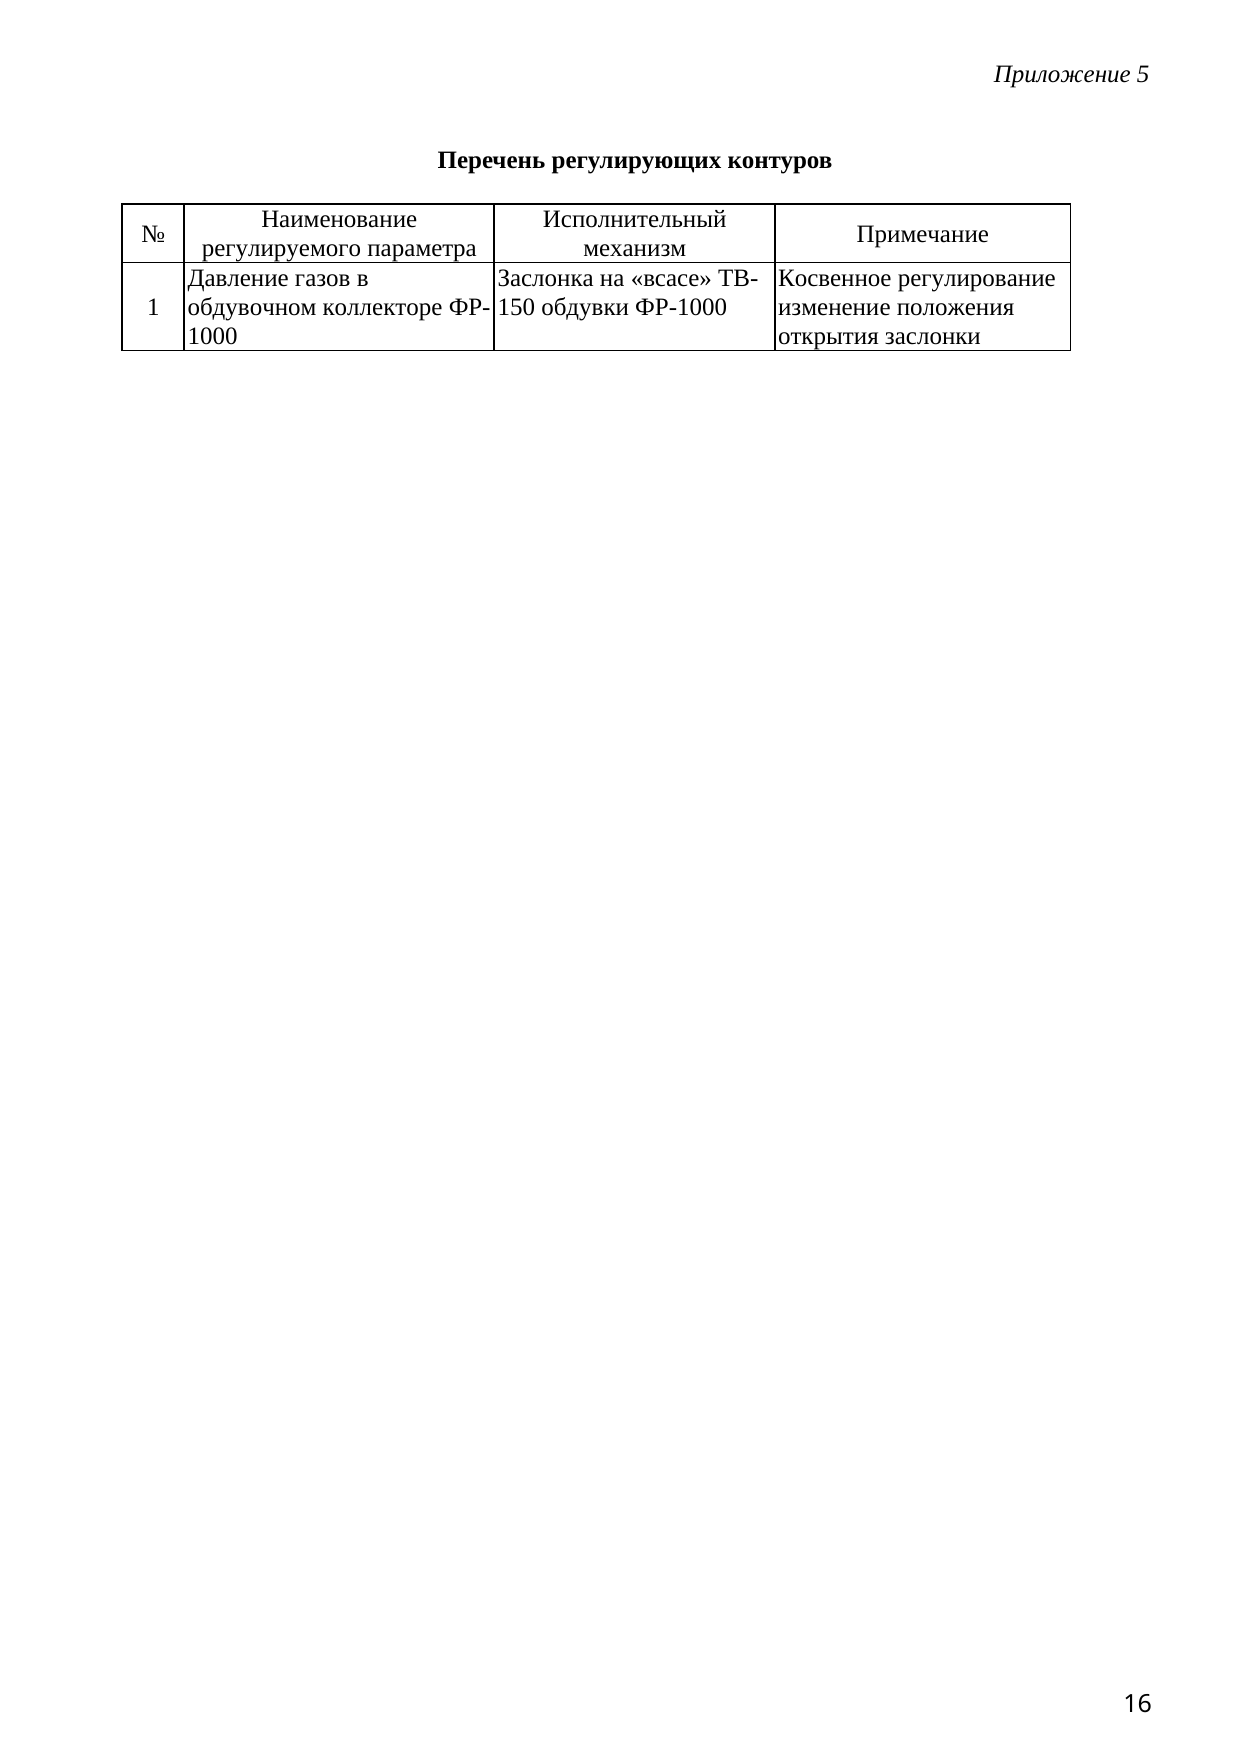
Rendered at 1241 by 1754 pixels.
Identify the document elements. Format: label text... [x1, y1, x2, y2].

table_cell Заслонка на «всасе» ТВ-150 обдувки ФР-1000 [495, 263, 774, 350]
table_header Примечание [776, 205, 1070, 262]
text Приложение 5 [0, 59, 1152, 88]
table_header № [123, 205, 183, 262]
table_cell Косвенное регулирование изменение положения открытия заслонки [776, 263, 1070, 350]
table_header Наименование регулируемого параметра [185, 205, 493, 262]
table_cell Давление газов в обдувочном коллекторе ФР-1000 [185, 263, 493, 350]
table_cell 1 [123, 263, 183, 350]
subtitle Перечень регулирующих контуров [118, 145, 1152, 174]
table_header Исполнительный механизм [495, 205, 774, 262]
